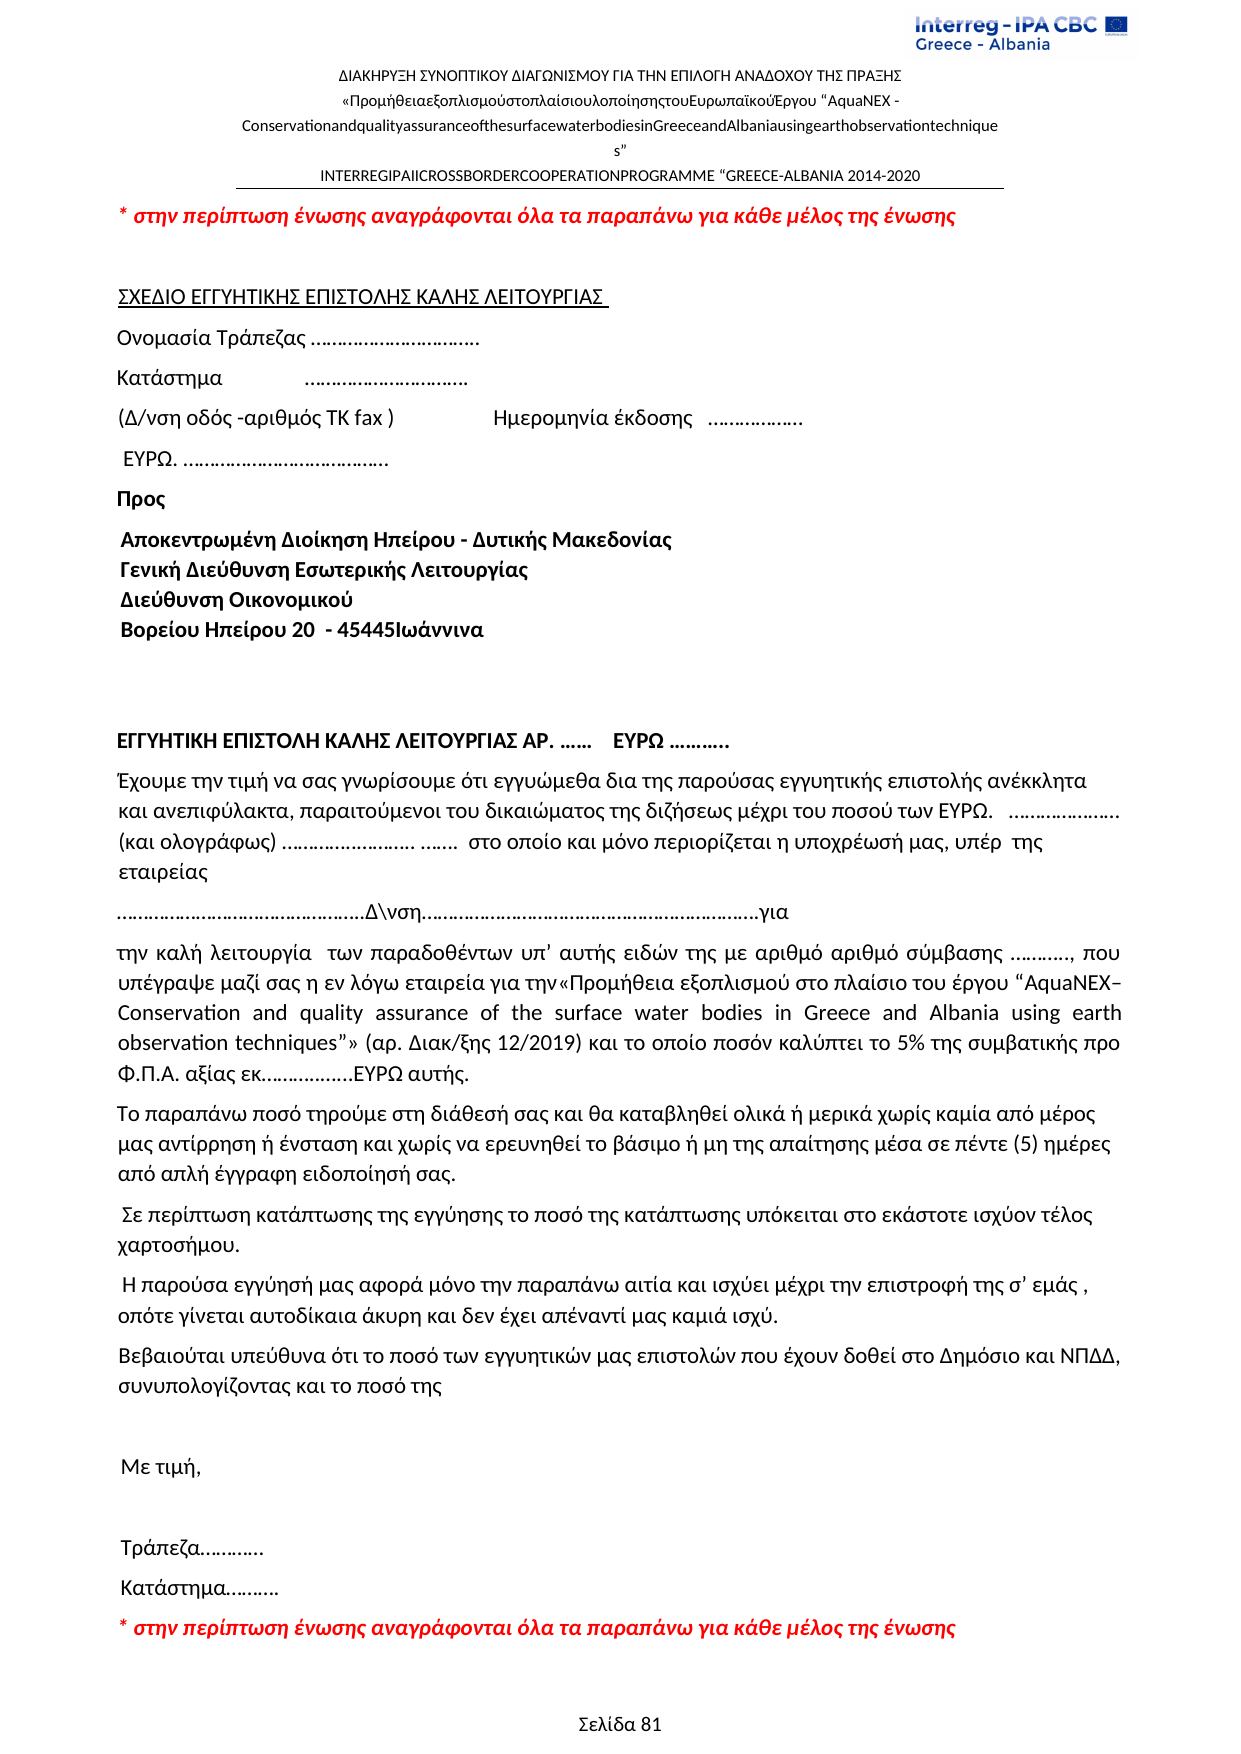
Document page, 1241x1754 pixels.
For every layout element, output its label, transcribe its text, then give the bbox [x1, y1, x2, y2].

text Βεβαιούται υπεύθυνα ότι το ποσό των εγγυητικών μας επιστολών που έχουν δοθεί στο Δημόσιο και ΝΠΔΔ, συνυπολογίζοντας και το ποσό της [118, 1341, 1122, 1399]
text Η παρούσα εγγύησή μας αφορά μόνο την παραπάνω αιτία και ισχύει μέχρι την επιστροφή της σ’ εμάς , οπότε γίνεται αυτοδίκαια άκυρη και δεν έχει απέναντί μας καμιά ισχύ. [117, 1271, 1122, 1329]
text Γενική Διεύθυνση Εσωτερικής Λειτουργίας [120, 555, 1103, 583]
text Κατάστημα………. [120, 1573, 1101, 1601]
text ΕΥΡΩ. ………………………………… [117, 444, 1122, 472]
picture [905, 6, 1138, 61]
text Με τιμή, [120, 1452, 1077, 1480]
text Έχουμε την τιμή να σας γνωρίσουμε ότι εγγυώμεθα δια της παρούσας εγγυητικής επιστολής ανέκκλητα και ανεπιφύλακτα, παραιτούμενοι του δικαιώματος της διζήσεως μέχρι του ποσού των ΕΥΡΩ. …………………(και ολογράφως) …………..……….. ……. στο οποίο και μόνο περιορίζεται η υποχρέωσή μας, υπέρ της εταιρείας [118, 766, 1122, 885]
text την καλή λειτουργία των παραδοθέντων υπ’ αυτής ειδών της με αριθμό αριθμό σύμβασης ……….., που υπέγραψε μαζί σας η εν λόγω εταιρεία για την«Προμήθεια εξοπλισμού στο πλαίσιο του έργου “AquaNEX–Conservation and quality assurance of the surface water bodies in Greece and Albania using earth observation techniques”» (αρ. Διακ/ξης 12/2019) και το οποίο ποσόν καλύπτει το 5% της συμβατικής προ Φ.Π.Α. αξίας εκ………..…...ΕΥΡΩ αυτής. [117, 938, 1122, 1087]
text Το παραπάνω ποσό τηρούμε στη διάθεσή σας και θα καταβληθεί ολικά ή μερικά χωρίς καμία από μέρος μας αντίρρηση ή ένσταση και χωρίς να ερευνηθεί το βάσιμο ή μη της απαίτησης μέσα σε πέντε (5) ημέρες από απλή έγγραφη ειδοποίησή σας. [117, 1099, 1122, 1188]
text Σε περίπτωση κατάπτωσης της εγγύησης το ποσό της κατάπτωσης υπόκειται στο εκάστοτε ισχύον τέλος χαρτοσήμου. [117, 1200, 1122, 1258]
text Προς [117, 484, 1122, 512]
text Βορείου Ηπείρου 20 - 45445Ιωάννινα [120, 615, 904, 643]
text Αποκεντρωμένη Διοίκηση Ηπείρου - Δυτικής Μακεδονίας [120, 525, 1103, 553]
text Ονομασία Τράπεζας ………………………….. [117, 323, 1122, 351]
text Κατάστημα …………………………. [117, 363, 1122, 391]
text Διεύθυνση Οικονομικού [120, 585, 904, 613]
text ΕΓΓΥΗΤΙΚΗ ΕΠΙΣΤΟΛΗ ΚΑΛΗΣ ΛΕΙΤΟΥΡΓΙΑΣ ΑΡ. …… ΕΥΡΩ ……….. [117, 726, 1122, 754]
text ………………………………………..Δ\νση……………………………………………………….για [117, 897, 1122, 926]
text (Δ/νση οδός -αριθμός TK fax ) Ημερομηνία έκδοσης ……………… [117, 403, 1122, 432]
text ΣΧΕΔΙΟ ΕΓΓΥΗΤΙΚΗΣ ΕΠΙΣΤΟΛΗΣ ΚΑΛΗΣ ΛΕΙΤΟΥΡΓΙΑΣ [118, 282, 1122, 310]
text Τράπεζα………… [120, 1533, 1101, 1561]
text * στην περίπτωση ένωσης αναγράφονται όλα τα παραπάνω για κάθε μέλος της ένωσης [117, 201, 1122, 229]
text * στην περίπτωση ένωσης αναγράφονται όλα τα παραπάνω για κάθε μέλος της ένωσης [117, 1613, 1122, 1641]
